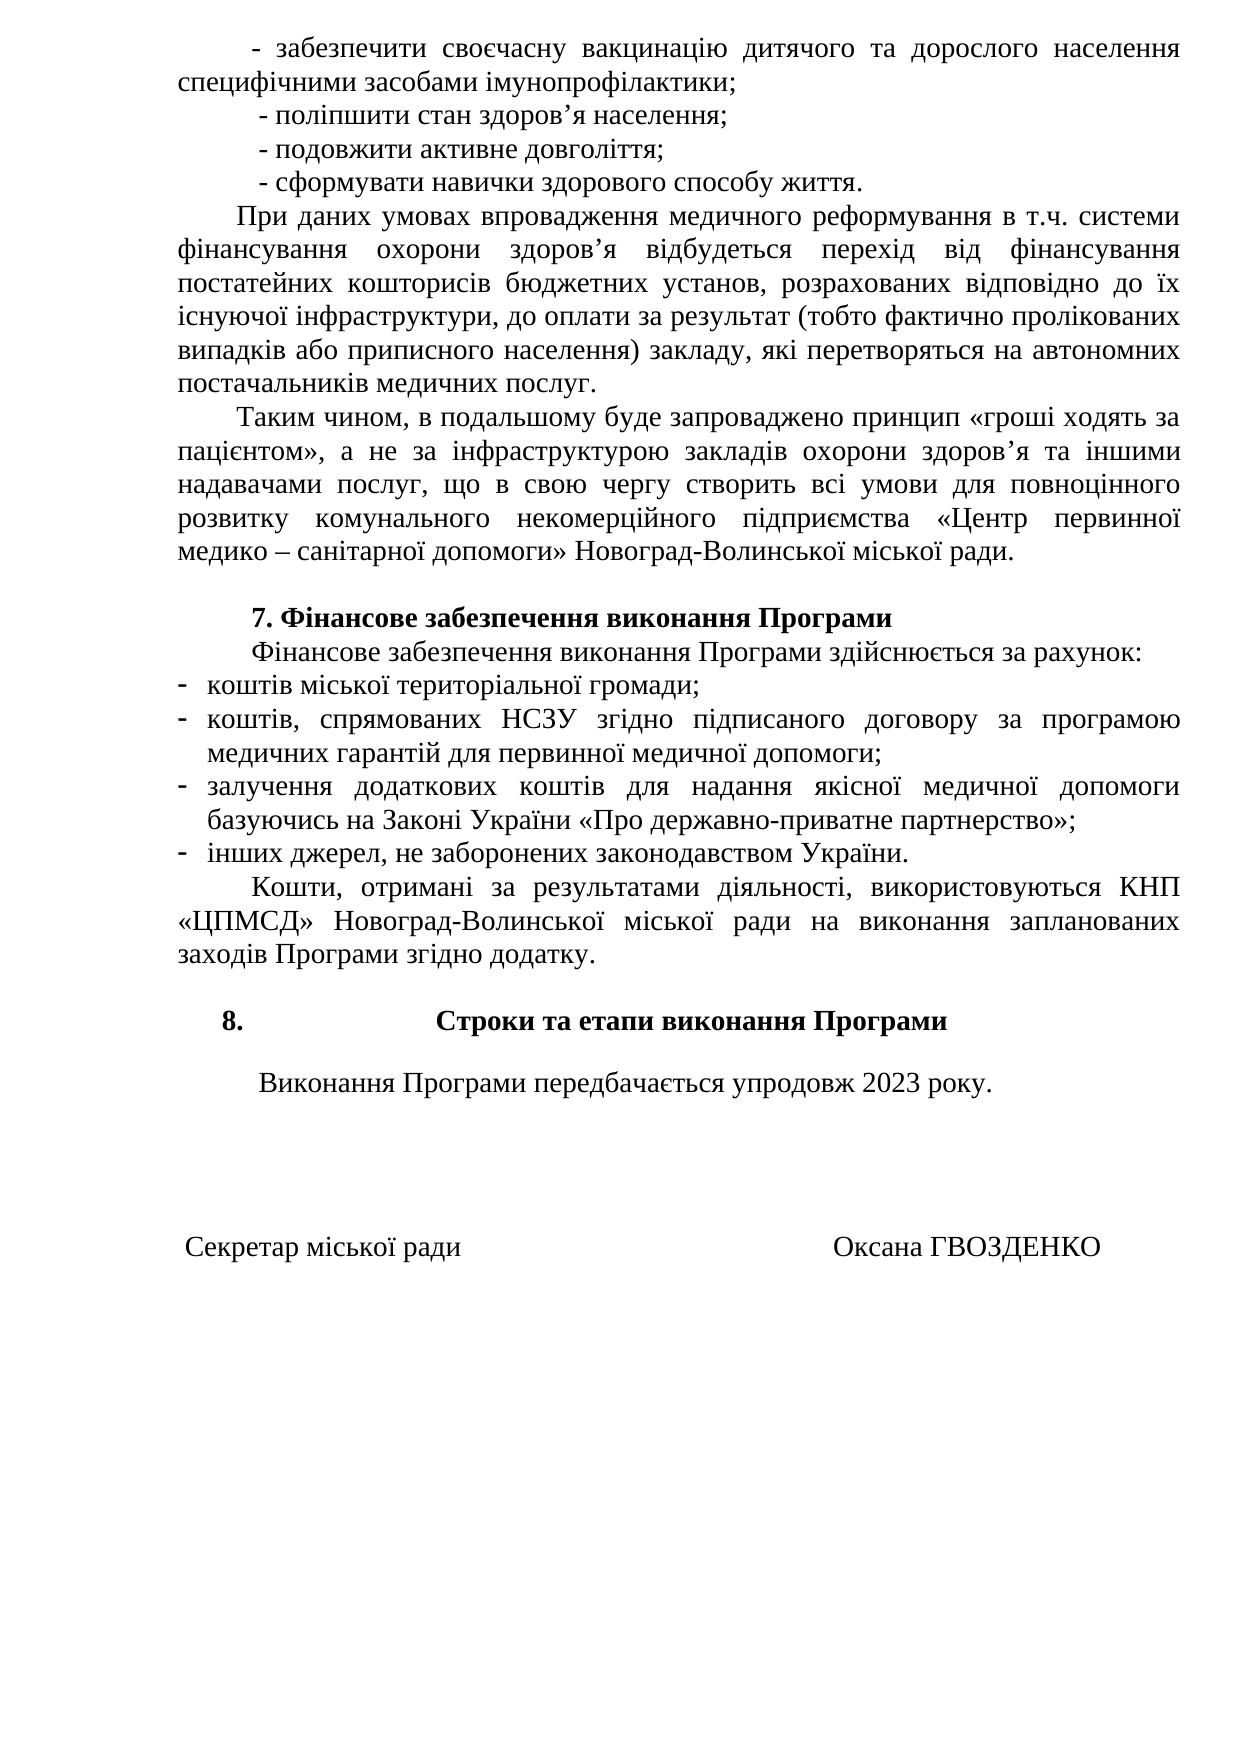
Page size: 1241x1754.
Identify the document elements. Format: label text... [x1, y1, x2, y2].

list інших джерел, не заборонених законодавством України. [177, 835, 1181, 869]
text - подовжити активне довголіття; [177, 131, 1181, 164]
text - забезпечити своєчасну вакцинацію дитячого та дорослого населення специфічними засобами імунопрофілактики; [177, 30, 1181, 97]
list коштів, спрямованих НСЗУ згідно підписаного договору за програмою медичних гарантій для первинної медичної допомоги; [177, 701, 1181, 768]
text Кошти, отримані за результатами діяльності, використовуються КНП «ЦПМСД» Новоград-Волинської міської ради на виконання запланованих заходів Програми згідно додатку. [177, 869, 1181, 970]
list залучення додаткових коштів для надання якісної медичної допомоги базуючись на Законі України «Про державно-приватне партнерство»; [177, 768, 1181, 835]
text - сформувати навички здорового способу життя. [177, 164, 1181, 198]
text Виконання Програми передбачається упродовж 2023 року. [177, 1066, 1181, 1099]
text 7. Фінансове забезпечення виконання Програми [177, 600, 1181, 634]
text Фінансове забезпечення виконання Програми здійснюється за рахунок: [177, 634, 1181, 667]
text Таким чином, в подальшому буде запроваджено принцип «гроші ходять за пацієнтом», а не за інфраструктурою закладів охорони здоров’я та іншими надавачами послуг, що в свою чергу створить всі умови для повноцінного розвитку комунального некомерційного підприємства «Центр первинної медико – санітарної допомоги» Новоград-Волинської міської ради. [177, 399, 1181, 567]
text При даних умовах впровадження медичного реформування в т.ч. системи фінансування охорони здоров’я відбудеться перехід від фінансування постатейних кошторисів бюджетних установ, розрахованих відповідно до їх існуючої інфраструктури, до оплати за результат (тобто фактично пролікованих випадків або приписного населення) закладу, які перетворяться на автономних постачальників медичних послуг. [177, 198, 1181, 399]
text - поліпшити стан здоров’я населення; [177, 97, 1181, 131]
list коштів міської територіальної громади; [177, 667, 1181, 701]
list Строки та етапи виконання Програми [177, 1003, 1181, 1037]
text Секретар міської ради Оксана ГВОЗДЕНКО [177, 1229, 1181, 1262]
